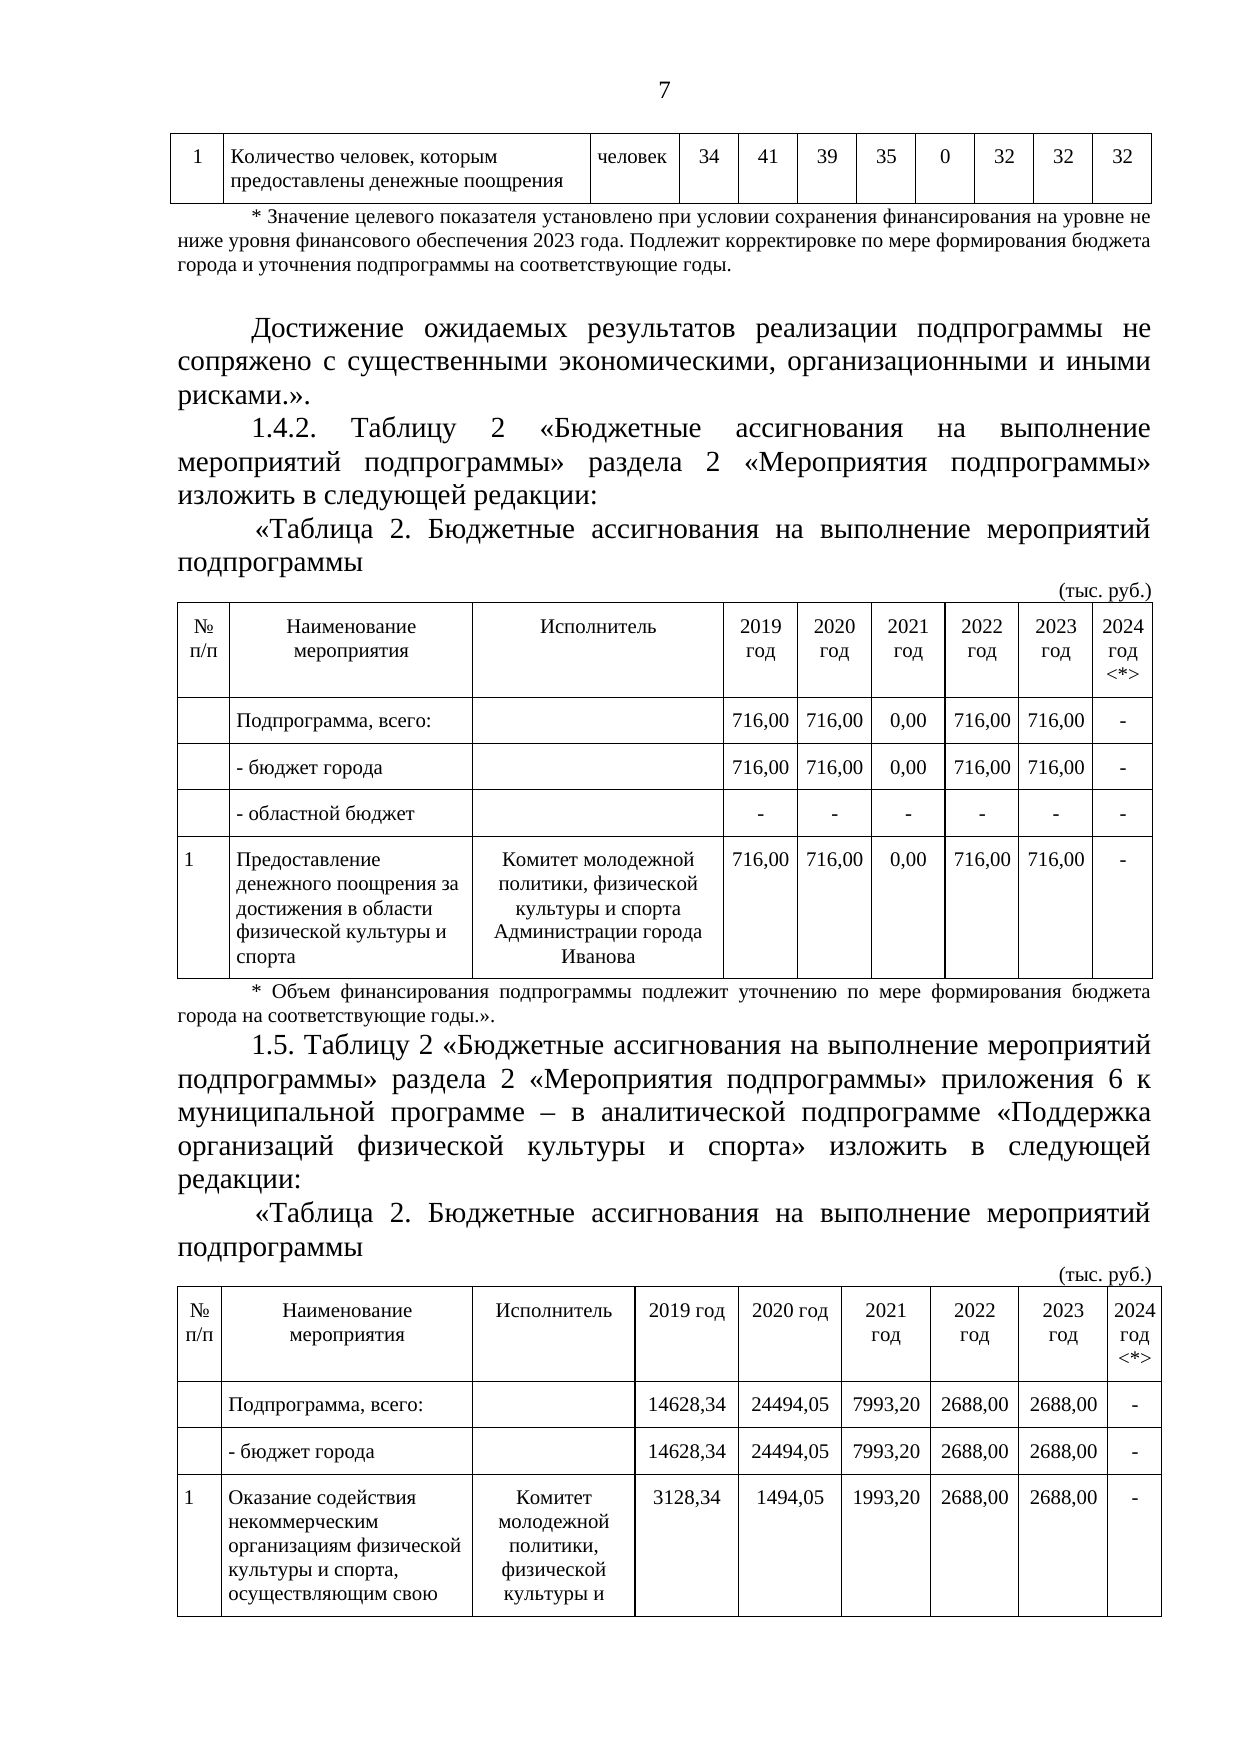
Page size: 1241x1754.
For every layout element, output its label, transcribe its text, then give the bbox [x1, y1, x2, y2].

table_cell 716,00 [946, 837, 1018, 978]
table_header Исполнитель [473, 1287, 634, 1381]
table_cell - [1093, 790, 1152, 836]
table_cell - [798, 790, 871, 836]
table_cell 716,00 [798, 698, 871, 743]
table_cell 716,00 [946, 698, 1018, 743]
table_cell 716,00 [946, 744, 1018, 789]
table_cell - [872, 790, 944, 836]
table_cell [473, 1475, 634, 1616]
text * Объем финансирования подпрограммы подлежит уточнению по мере формирования бюджета города на соответствующие годы.». [177, 979, 1152, 1027]
text 1.5. Таблицу 2 «Бюджетные ассигнования на выполнение мероприятий подпрограммы» раздела 2 «Мероприятия подпрограммы» приложения 6 к муниципальной программе – в аналитической подпрограмме «Поддержка организаций физической культуры и спорта» изложить в следующей редакции: [177, 1027, 1152, 1195]
table_cell Количество человек, которым предоставлены денежные поощрения [224, 134, 590, 203]
table_cell 1993,20 [842, 1475, 930, 1616]
table_cell 2688,00 [931, 1475, 1018, 1616]
table_cell 2688,00 [1019, 1382, 1107, 1427]
table_cell Комитет молодежной политики, физической культуры и спорта Администрации города Иванова [473, 837, 723, 978]
table_cell 32 [1093, 134, 1151, 203]
text «Таблица 2. Бюджетные ассигнования на выполнение мероприятий подпрограммы [177, 1195, 1152, 1262]
table_cell [178, 744, 229, 789]
table_cell - [1108, 1475, 1161, 1616]
table_header 2022 год [931, 1287, 1018, 1381]
table_cell 0,00 [872, 698, 944, 743]
table_cell - [1108, 1428, 1161, 1473]
table_cell 0,00 [872, 837, 944, 978]
table_cell 1 [178, 837, 229, 978]
table_cell 7993,20 [842, 1428, 930, 1473]
table_header № п/п [178, 1287, 221, 1381]
table_header 2020 год [798, 603, 871, 697]
table_header 2024 год <*> [1108, 1287, 1161, 1381]
text (тыс. руб.) [177, 1262, 1152, 1286]
table_header Наименование мероприятия [222, 1287, 472, 1381]
table_cell [473, 698, 723, 743]
table_cell 716,00 [724, 698, 797, 743]
table_cell 24494,05 [739, 1382, 841, 1427]
table_cell [473, 790, 723, 836]
table_cell 34 [680, 134, 738, 203]
table_cell - [1093, 698, 1152, 743]
table_cell [178, 1382, 221, 1427]
table_cell - [946, 790, 1018, 836]
table_cell 716,00 [798, 744, 871, 789]
table_cell 2688,00 [931, 1382, 1018, 1427]
text 1.4.2. Таблицу 2 «Бюджетные ассигнования на выполнение мероприятий подпрограммы» раздела 2 «Мероприятия подпрограммы» изложить в следующей редакции: [177, 410, 1152, 511]
table_header 2023 год [1019, 1287, 1107, 1381]
table_header 2019 год [724, 603, 797, 697]
table_header Наименование мероприятия [230, 603, 472, 697]
table_cell Предоставление денежного поощрения за достижения в области физической культуры и спорта [230, 837, 472, 978]
table_header 2022 год [946, 603, 1018, 697]
table_cell [473, 744, 723, 789]
table_cell 0 [916, 134, 974, 203]
table_cell 716,00 [1019, 837, 1092, 978]
table_cell - областной бюджет [230, 790, 472, 836]
table_cell - бюджет города [230, 744, 472, 789]
table_cell - бюджет города [222, 1428, 472, 1473]
table_header 2021 год [872, 603, 944, 697]
table_cell 35 [857, 134, 915, 203]
table_header 2020 год [739, 1287, 841, 1381]
table_cell Подпрограмма, всего: [222, 1382, 472, 1427]
table_cell 2688,00 [1019, 1428, 1107, 1473]
table_cell 0,00 [872, 744, 944, 789]
table_cell 14628,34 [636, 1382, 738, 1427]
table_cell 41 [739, 134, 797, 203]
table_cell [178, 1428, 221, 1473]
table_cell [473, 1428, 634, 1473]
table_cell Подпрограмма, всего: [230, 698, 472, 743]
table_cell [222, 1475, 472, 1616]
table_cell 1 [178, 1475, 221, 1616]
table_cell 7993,20 [842, 1382, 930, 1427]
table_cell 2688,00 [931, 1428, 1018, 1473]
table_header № п/п [178, 603, 229, 697]
table_header 2019 год [636, 1287, 738, 1381]
table_cell 32 [975, 134, 1033, 203]
table_cell 39 [798, 134, 856, 203]
table_cell 716,00 [724, 837, 797, 978]
table_header 2021 год [842, 1287, 930, 1381]
table_header 2024 год <*> [1093, 603, 1152, 697]
table_cell - [1019, 790, 1092, 836]
text * Значение целевого показателя установлено при условии сохранения финансирования на уровне не ниже уровня финансового обеспечения 2023 года. Подлежит корректировке по мере формирования бюджета города и уточнения подпрограммы на соответствующие годы. [177, 204, 1152, 276]
table_cell 2688,00 [1019, 1475, 1107, 1616]
table_cell 716,00 [1019, 744, 1092, 789]
table_header 2023 год [1019, 603, 1092, 697]
table_cell 1 [171, 134, 223, 203]
table_cell - [1108, 1382, 1161, 1427]
table_cell 14628,34 [636, 1428, 738, 1473]
text (тыс. руб.) [177, 578, 1152, 602]
table_cell 32 [1034, 134, 1092, 203]
table_cell 716,00 [724, 744, 797, 789]
table_cell 1494,05 [739, 1475, 841, 1616]
table_cell - [1093, 744, 1152, 789]
table_cell [473, 1382, 634, 1427]
table_cell [178, 790, 229, 836]
table_cell - [724, 790, 797, 836]
table_cell 24494,05 [739, 1428, 841, 1473]
table_cell - [1093, 837, 1152, 978]
table_cell 3128,34 [636, 1475, 738, 1616]
table_cell 716,00 [1019, 698, 1092, 743]
table_header Исполнитель [473, 603, 723, 697]
text «Таблица 2. Бюджетные ассигнования на выполнение мероприятий подпрограммы [177, 511, 1152, 578]
table_cell человек [591, 134, 679, 203]
table_cell [178, 698, 229, 743]
table_cell 716,00 [798, 837, 871, 978]
text Достижение ожидаемых результатов реализации подпрограммы не сопряжено с существенными экономическими, организационными и иными рисками.». [177, 310, 1152, 410]
